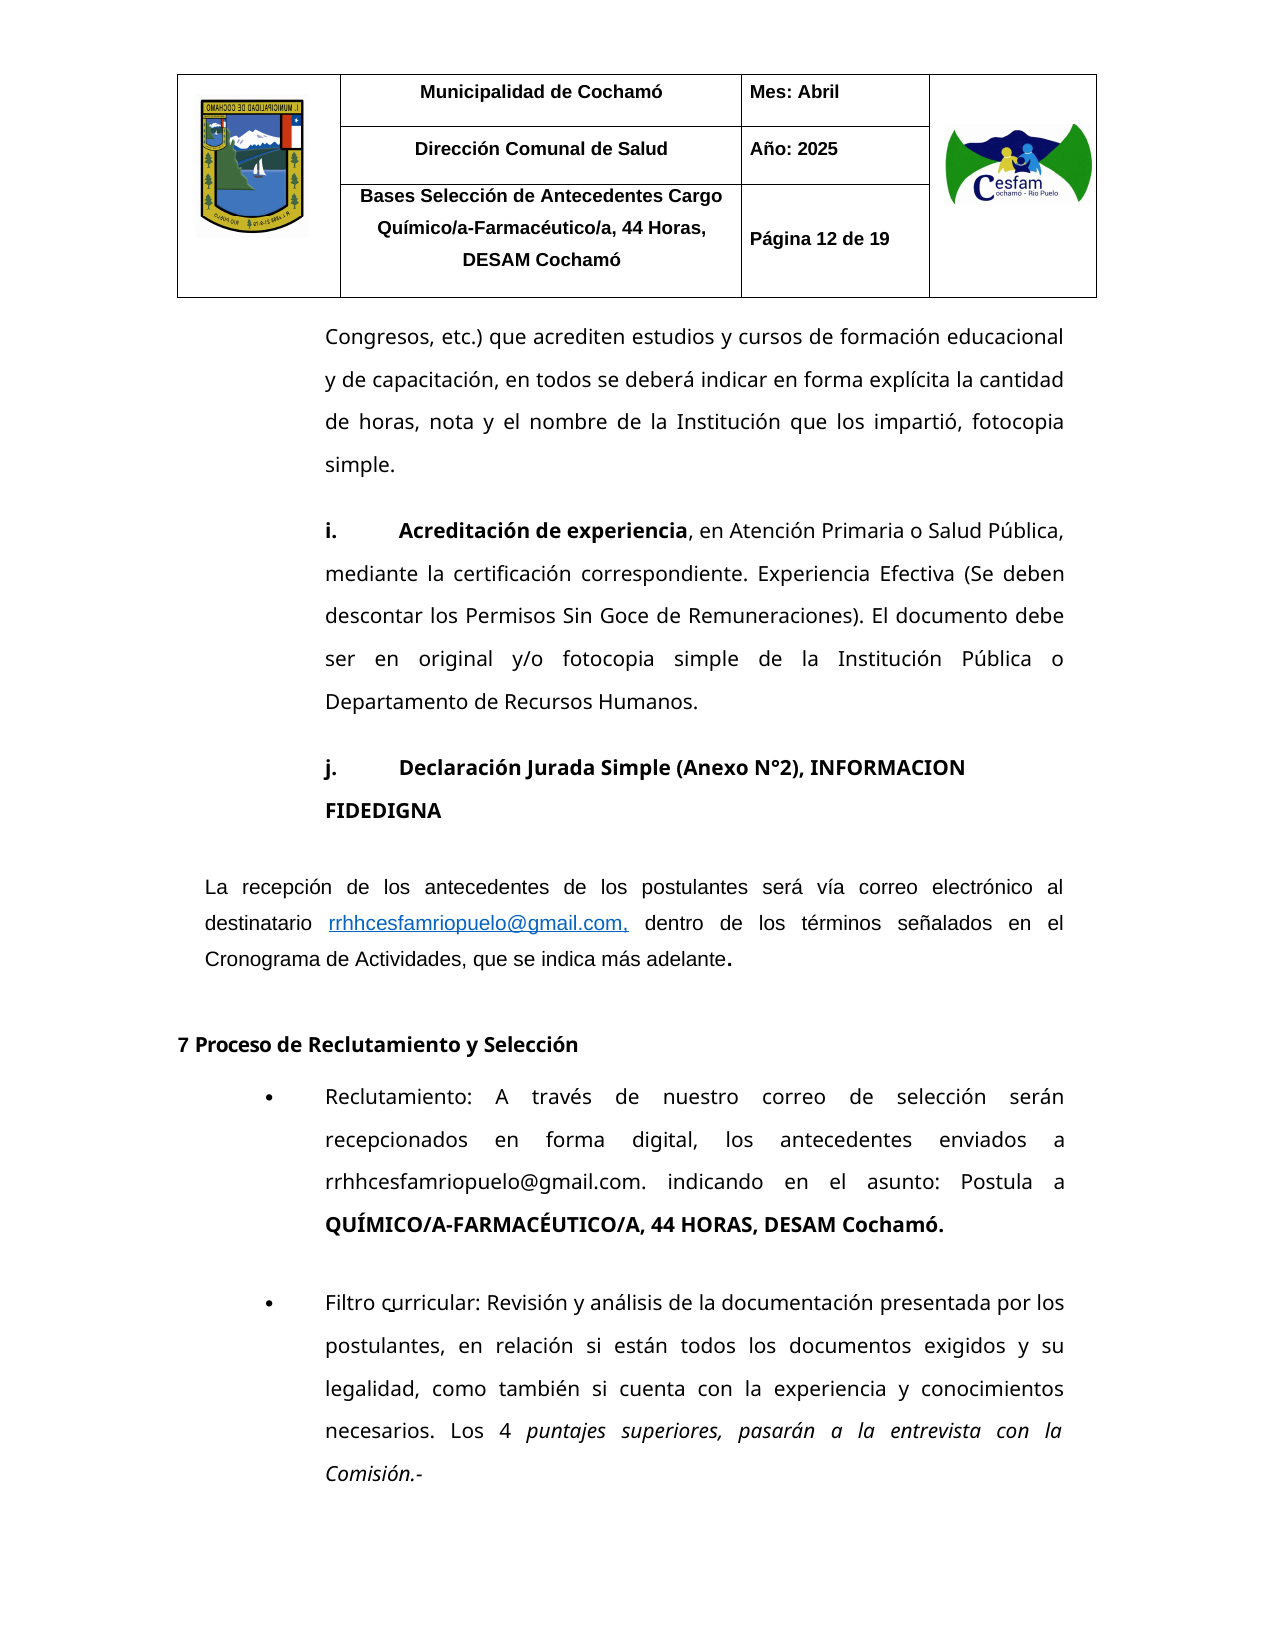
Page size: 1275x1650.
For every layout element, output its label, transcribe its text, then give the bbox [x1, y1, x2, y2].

text 7 Proceso de Reclutamiento y Selección [177, 1030, 1092, 1058]
list Reclutamiento: A través de nuestro correo de selección serán recepcionados en forma digital, los antecedentes enviados a rrhhcesfamriopuelo@gmail.com. indicando en el asunto: Postula a QUÍMICO/A-FARMACÉUTICO/A, 44 HORAS, DESAM Cochamó. [266, 1082, 1065, 1238]
list Filtro curricular: Revisión y análisis de la documentación presentada por los postulantes, en relación si están todos los documentos exigidos y su legalidad, como también si cuenta con la experiencia y conocimientos necesarios. Los 4 puntajes superiores, pasarán a la entrevista con la Comisión.- [266, 1288, 1065, 1487]
text La recepción de los antecedentes de los postulantes será vía correo electrónico al destinatario rrhhcesfamriopuelo@gmail.com, dentro de los términos señalados en el Cronograma de Actividades, que se indica más adelante. [204, 874, 1064, 970]
list Acreditación de experiencia, en Atención Primaria o Salud Pública, mediante la certificación correspondiente. Experiencia Efectiva (Se deben descontar los Permisos Sin Goce de Remuneraciones). El documento debe ser en original y/o fotocopia simple de la Institución Pública o Departamento de Recursos Humanos. [325, 516, 1065, 715]
picture [945, 124, 1093, 205]
list Declaración Jurada Simple (Anexo N°2), INFORMACION FIDEDIGNA [325, 753, 1065, 824]
picture [195, 94, 309, 238]
